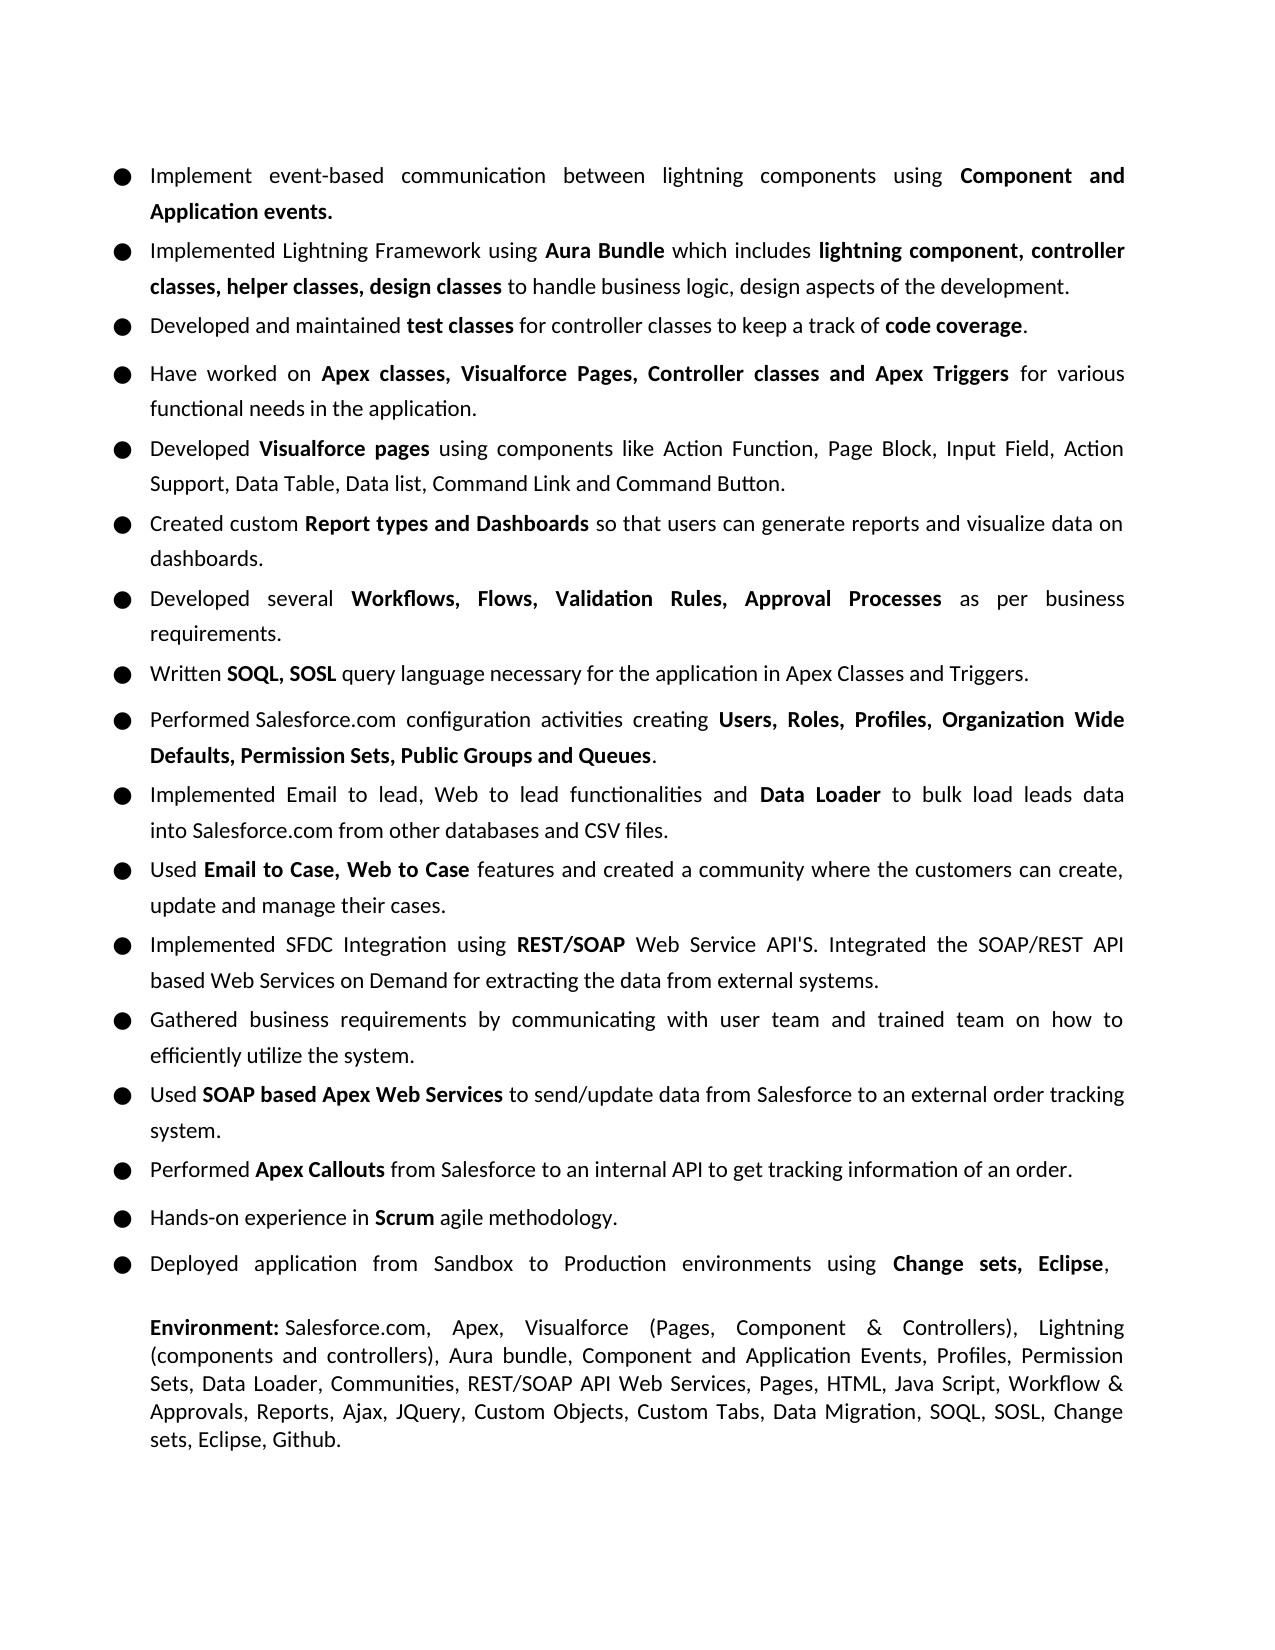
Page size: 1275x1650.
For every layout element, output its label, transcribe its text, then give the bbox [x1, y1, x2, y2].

list Developed and maintained test classes for controller classes to keep a track of code coverage. [112, 300, 1125, 347]
list Implement event-based communication between lightning components using Component and Application events. [112, 150, 1125, 225]
list Implemented SFDC Integration using REST/SOAP Web Service API'S. Integrated the SOAP/REST API based Web Services on Demand for extracting the data from external systems. [112, 919, 1125, 994]
list Implemented Lightning Framework using Aura Bundle which includes lightning component, controller classes, helper classes, design classes to handle business logic, design aspects of the development. [112, 225, 1125, 300]
list Implemented Email to lead, Web to lead functionalities and Data Loader to bulk load leads data into Salesforce.com from other databases and CSV files. [112, 769, 1125, 844]
list Performed Apex Callouts from Salesforce to an internal API to get tracking information of an order. [112, 1144, 1125, 1191]
list Used SOAP based Apex Web Services to send/update data from Salesforce to an external order tracking system. [112, 1069, 1125, 1144]
list Used Email to Case, Web to Case features and created a community where the customers can create, update and manage their cases. [112, 844, 1125, 919]
list Have worked on Apex classes, Visualforce Pages, Controller classes and Apex Triggers for various functional needs in the application. [112, 347, 1125, 422]
list Developed Visualforce pages using components like Action Function, Page Block, Input Field, Action Support, Data Table, Data list, Command Link and Command Button. [112, 422, 1125, 497]
list Created custom Report types and Dashboards so that users can generate reports and visualize data on dashboards. [112, 497, 1125, 572]
list Hands-on experience in Scrum agile methodology. [112, 1191, 1125, 1238]
list Gathered business requirements by communicating with user team and trained team on how to efficiently utilize the system. [112, 994, 1125, 1069]
list Developed several Workflows, Flows, Validation Rules, Approval Processes as per business requirements. [112, 572, 1125, 647]
list Deployed application from Sandbox to Production environments using Change sets, Eclipse, Environment: Salesforce.com, Apex, Visualforce (Pages, Component & Controllers), Lightning (components and controllers), Aura bundle, Component and Application Events, Profiles, Permission Sets, Data Loader, Communities, REST/SOAP API Web Services, Pages, HTML, Java Script, Workflow & Approvals, Reports, Ajax, JQuery, Custom Objects, Custom Tabs, Data Migration, SOQL, SOSL, Change sets, Eclipse, Github. [112, 1238, 1125, 1453]
list Written SOQL, SOSL query language necessary for the application in Apex Classes and Triggers. [112, 647, 1125, 694]
list Performed Salesforce.com configuration activities creating Users, Roles, Profiles, Organization Wide Defaults, Permission Sets, Public Groups and Queues. [112, 694, 1125, 769]
